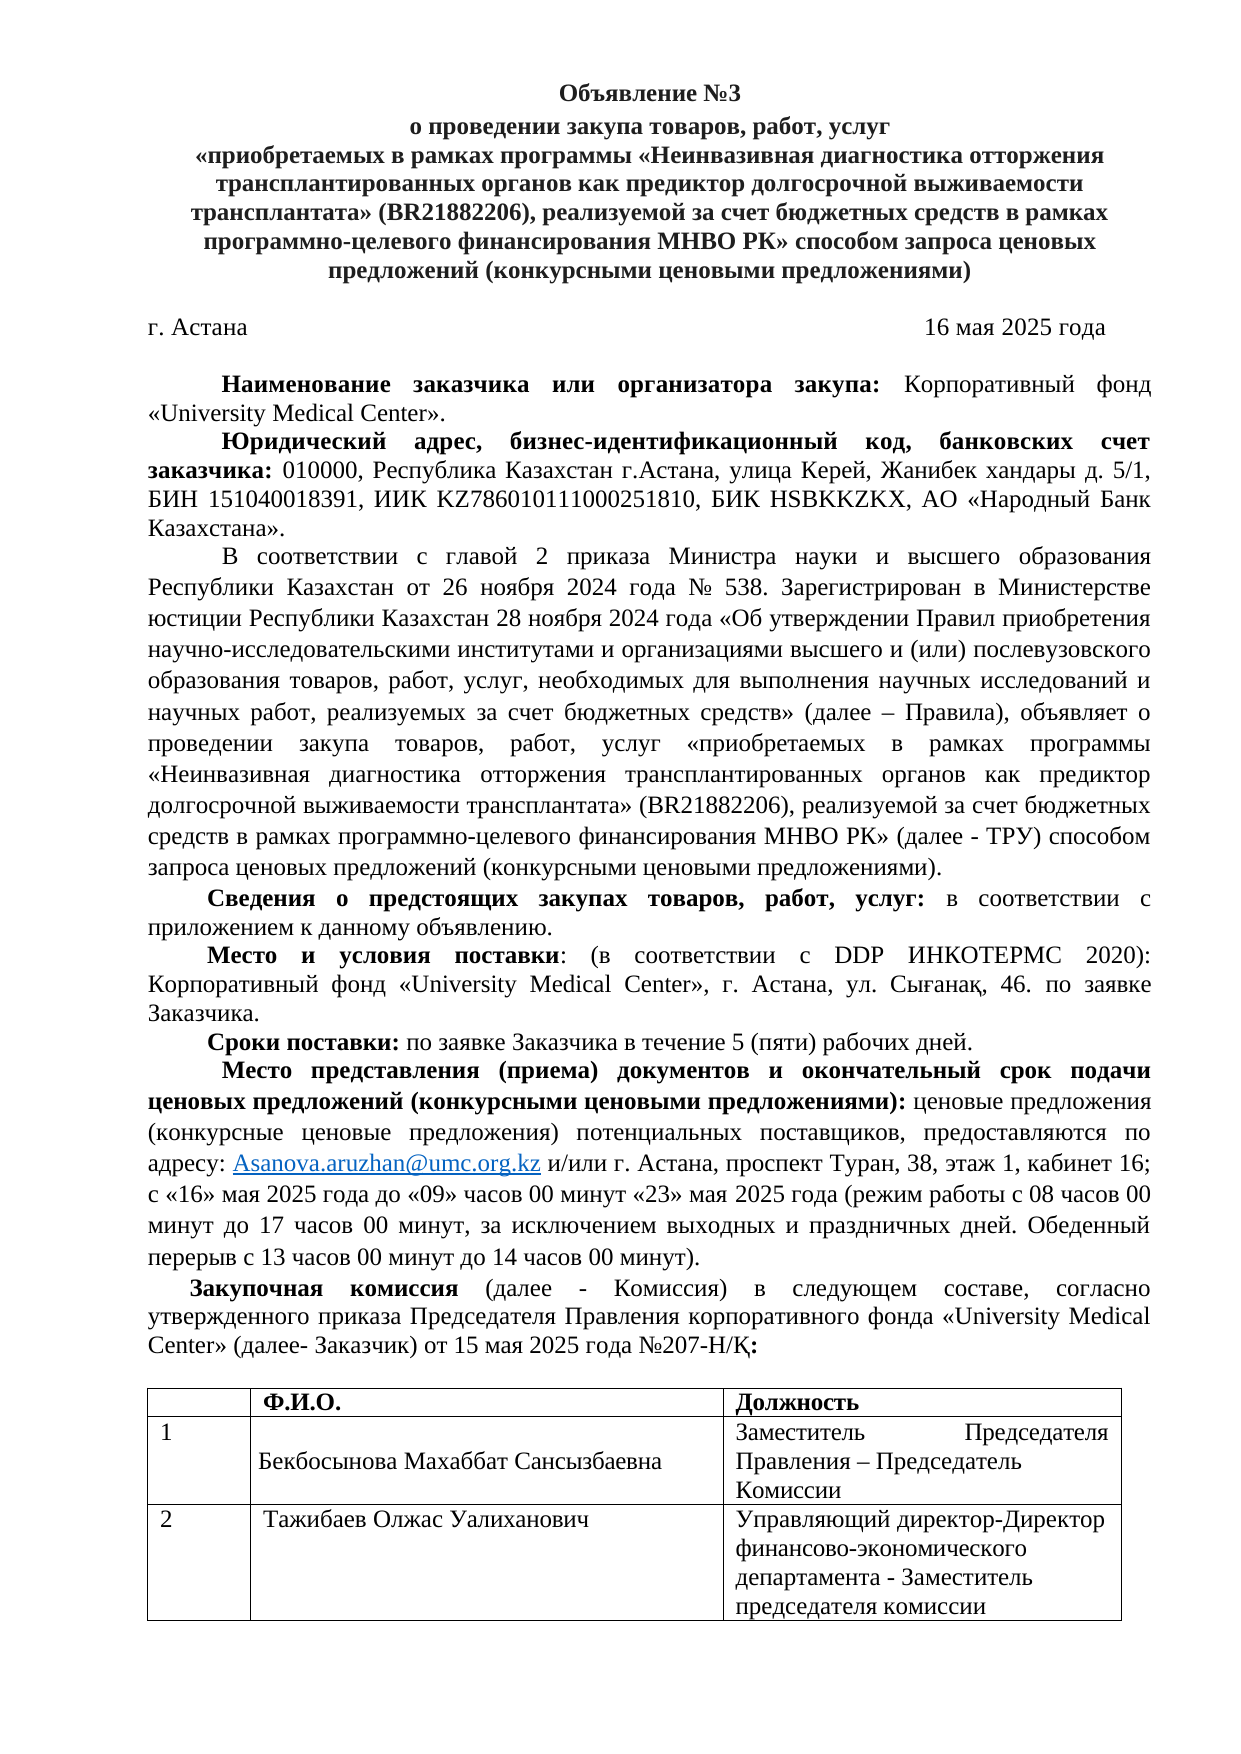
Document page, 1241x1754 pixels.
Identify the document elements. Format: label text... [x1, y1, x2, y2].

table_header [148, 1389, 250, 1416]
subtitle о проведении закупа товаров, работ, услуг «приобретаемых в рамках программы «Неинвазивная диагностика отторжения трансплантированных органов как предиктор долгосрочной выживаемости трансплантата» (BR21882206), реализуемой за счет бюджетных средств в рамках программно-целевого финансирования МНВО РК» способом запроса ценовых предложений (конкурсными ценовыми предложениями) [148, 111, 1152, 283]
text Наименование заказчика или организатора закупа: Корпоративный фонд «University Medical Center». [148, 369, 1152, 426]
table_cell 1 [148, 1417, 250, 1503]
text г. Астана 16 мая 2025 года [148, 312, 1152, 341]
table_cell Заместитель Председателя Правления – Председатель Комиссии [724, 1417, 1121, 1503]
text Сведения о предстоящих закупах товаров, работ, услуг: в соответствии с приложением к данному объявлению. [148, 883, 1152, 940]
table_cell Управляющий директор-Директор финансово-экономического департамента - Заместитель председателя комиссии [724, 1505, 1121, 1619]
text В соответствии с главой 2 приказа Министра науки и высшего образования Республики Казахстан от 26 ноября 2024 года № 538. Зарегистрирован в Министерстве юстиции Республики Казахстан 28 ноября 2024 года «Об утверждении Правил приобретения научно-исследовательскими институтами и организациями высшего и (или) послевузовского образования товаров, работ, услуг, необходимых для выполнения научных исследований и научных работ, реализуемых за счет бюджетных средств» (далее – Правила), объявляет о проведении закупа товаров, работ, услуг «приобретаемых в рамках программы «Неинвазивная диагностика отторжения трансплантированных органов как предиктор долгосрочной выживаемости трансплантата» (BR21882206), реализуемой за счет бюджетных средств в рамках программно-целевого финансирования МНВО РК» (далее - ТРУ) способом запроса ценовых предложений (конкурсными ценовыми предложениями). [148, 541, 1152, 881]
text Закупочная комиссия (далее - Комиссия) в следующем составе, согласно утвержденного приказа Председателя Правления корпоративного фонда «University Medical Center» (далее- Заказчик) от 15 мая 2025 года №207-Н/Қ: [148, 1273, 1152, 1359]
table_header Ф.И.О. [251, 1389, 723, 1416]
table_cell Бекбосынова Махаббат Сансызбаевна [251, 1417, 723, 1503]
table_header Должность [724, 1389, 1121, 1416]
text Место представления (приема) документов и окончательный срок подачи ценовых предложений (конкурсными ценовыми предложениями): ценовые предложения (конкурсные ценовые предложения) потенциальных поставщиков, предоставляются по адресу: Asanova.aruzhan@umc.org.kz и/или г. Астана, проспект Туран, 38, этаж 1, кабинет 16; с «16» мая 2025 года до «09» часов 00 минут «23» мая 2025 года (режим работы с 08 часов 00 минут до 17 часов 00 минут, за исключением выходных и праздничных дней. Обеденный перерыв с 13 часов 00 минут до 14 часов 00 минут). [148, 1055, 1152, 1270]
subtitle Объявление №3 [148, 78, 1152, 107]
text Сроки поставки: по заявке Заказчика в течение 5 (пяти) рабочих дней. [148, 1027, 1152, 1055]
text Юридический адрес, бизнес-идентификационный код, банковских счет заказчика: 010000, Республика Казахстан г.Астана, улица Керей, Жанибек хандары д. 5/1, БИН 151040018391, ИИК KZ786010111000251810, БИК HSBKKZKX, АО «Народный Банк Казахстана». [148, 426, 1152, 541]
text Место и условия поставки: (в соответствии с DDP ИНКОТЕРМС 2020): Корпоративный фонд «University Medical Center», г. Астана, ул. Сығанақ, 46. по заявке Заказчика. [148, 940, 1152, 1027]
table_cell 2 [148, 1505, 250, 1619]
table_cell Тажибаев Олжас Уалиханович [251, 1505, 723, 1619]
